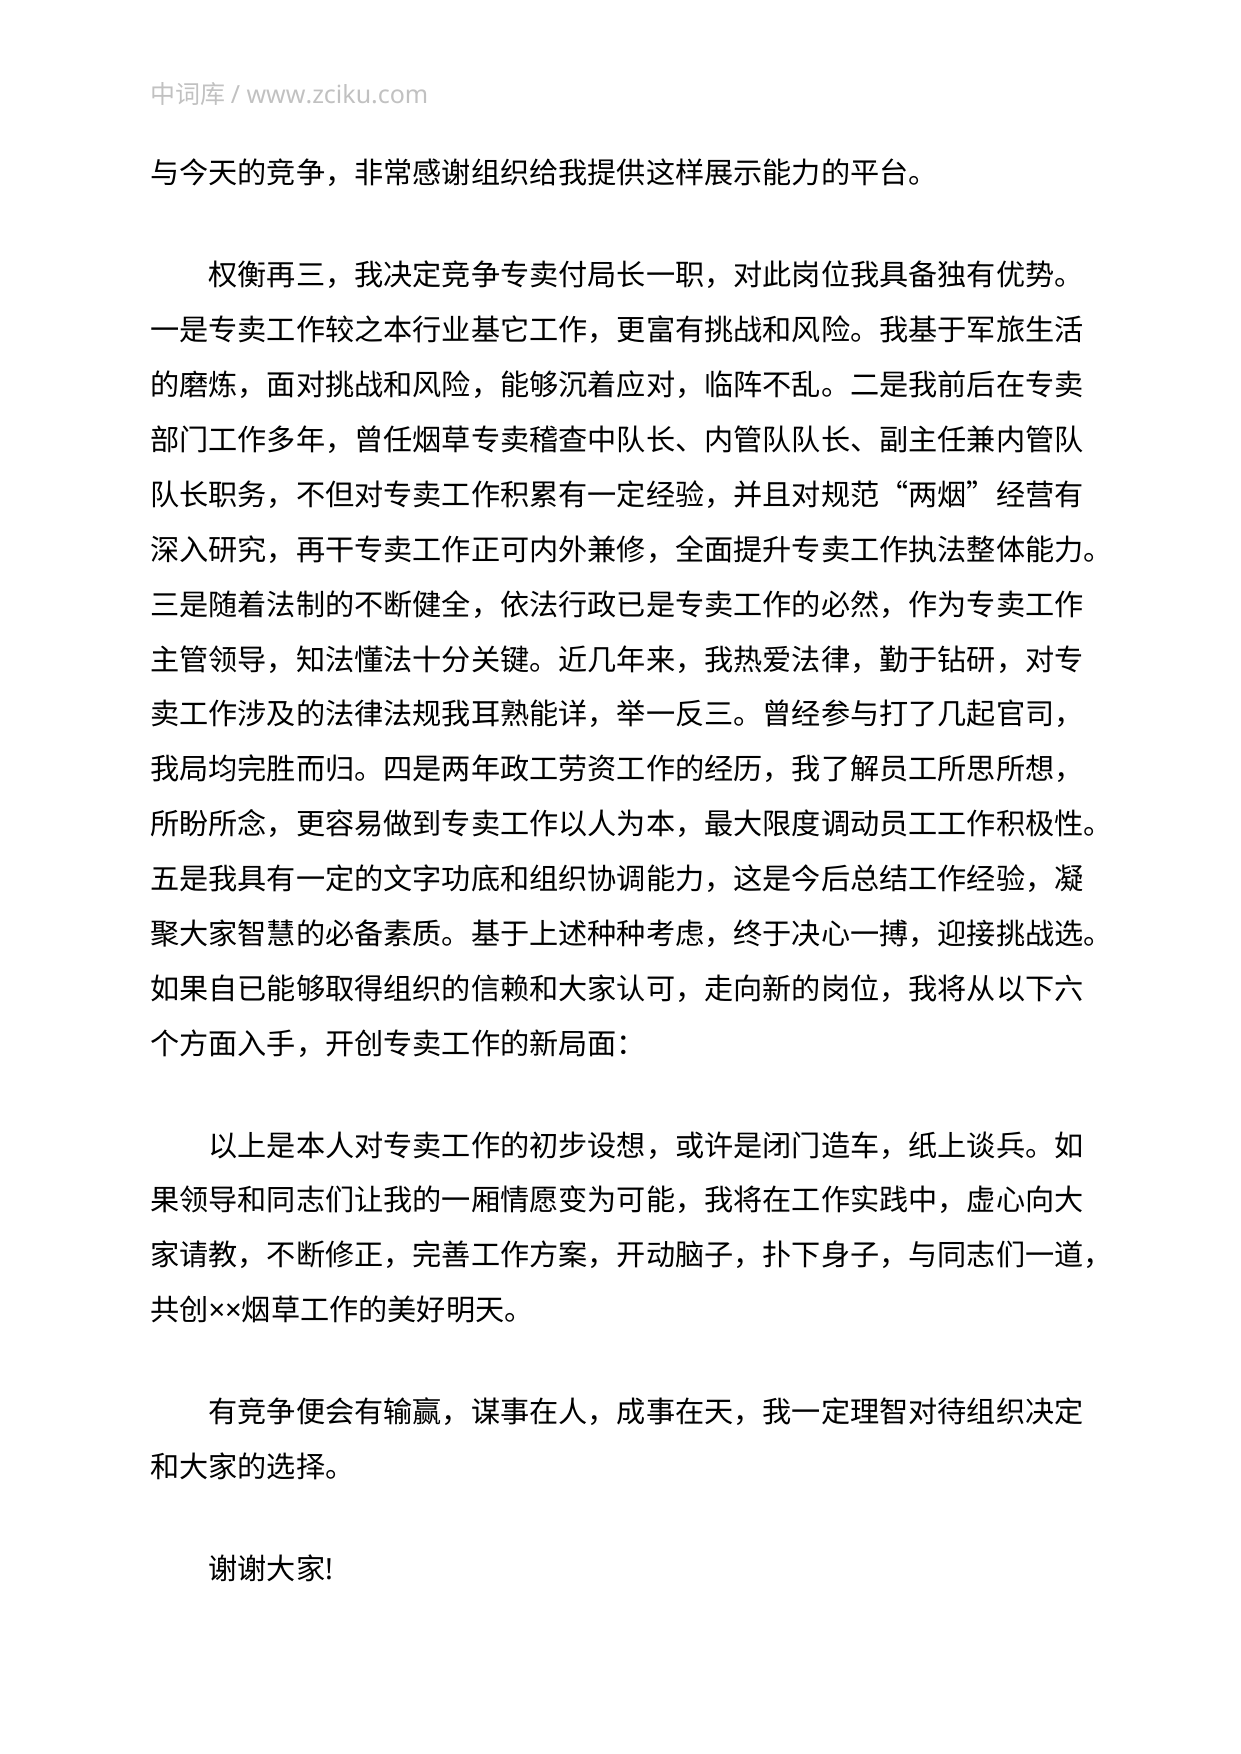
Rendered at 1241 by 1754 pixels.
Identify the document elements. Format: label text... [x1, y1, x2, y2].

text 权衡再三，我决定竞争专卖付局长一职，对此岗位我具备独有优势。一是专卖工作较之本行业基它工作，更富有挑战和风险。我基于军旅生活的磨炼，面对挑战和风险，能够沉着应对，临阵不乱。二是我前后在专卖部门工作多年，曾任烟草专卖稽查中队长、内管队队长、副主任兼内管队队长职务，不但对专卖工作积累有一定经验，并且对规范“两烟”经营有深入研究，再干专卖工作正可内外兼修，全面提升专卖工作执法整体能力。三是随着法制的不断健全，依法行政已是专卖工作的必然，作为专卖工作主管领导，知法懂法十分关键。近几年来，我热爱法律，勤于钻研，对专卖工作涉及的法律法规我耳熟能详，举一反三。曾经参与打了几起官司，我局均完胜而归。四是两年政工劳资工作的经历，我了解员工所思所想，所盼所念，更容易做到专卖工作以人为本，最大限度调动员工工作积极性。五是我具有一定的文字功底和组织协调能力，这是今后总结工作经验，凝聚大家智慧的必备素质。基于上述种种考虑，终于决心一搏，迎接挑战选。如果自已能够取得组织的信赖和大家认可，走向新的岗位，我将从以下六个方面入手，开创专卖工作的新局面： [150, 252, 1090, 1063]
text 以上是本人对专卖工作的初步设想，或许是闭门造车，纸上谈兵。如果领导和同志们让我的一厢情愿变为可能，我将在工作实践中，虚心向大家请教，不断修正，完善工作方案，开动脑子，扑下身子，与同志们一道，共创××烟草工作的美好明天。 [150, 1122, 1090, 1329]
text 谢谢大家! [150, 1545, 1090, 1588]
text 有竞争便会有输赢，谋事在人，成事在天，我一定理智对待组织决定和大家的选择。 [150, 1389, 1090, 1486]
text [150, 150, 1090, 192]
